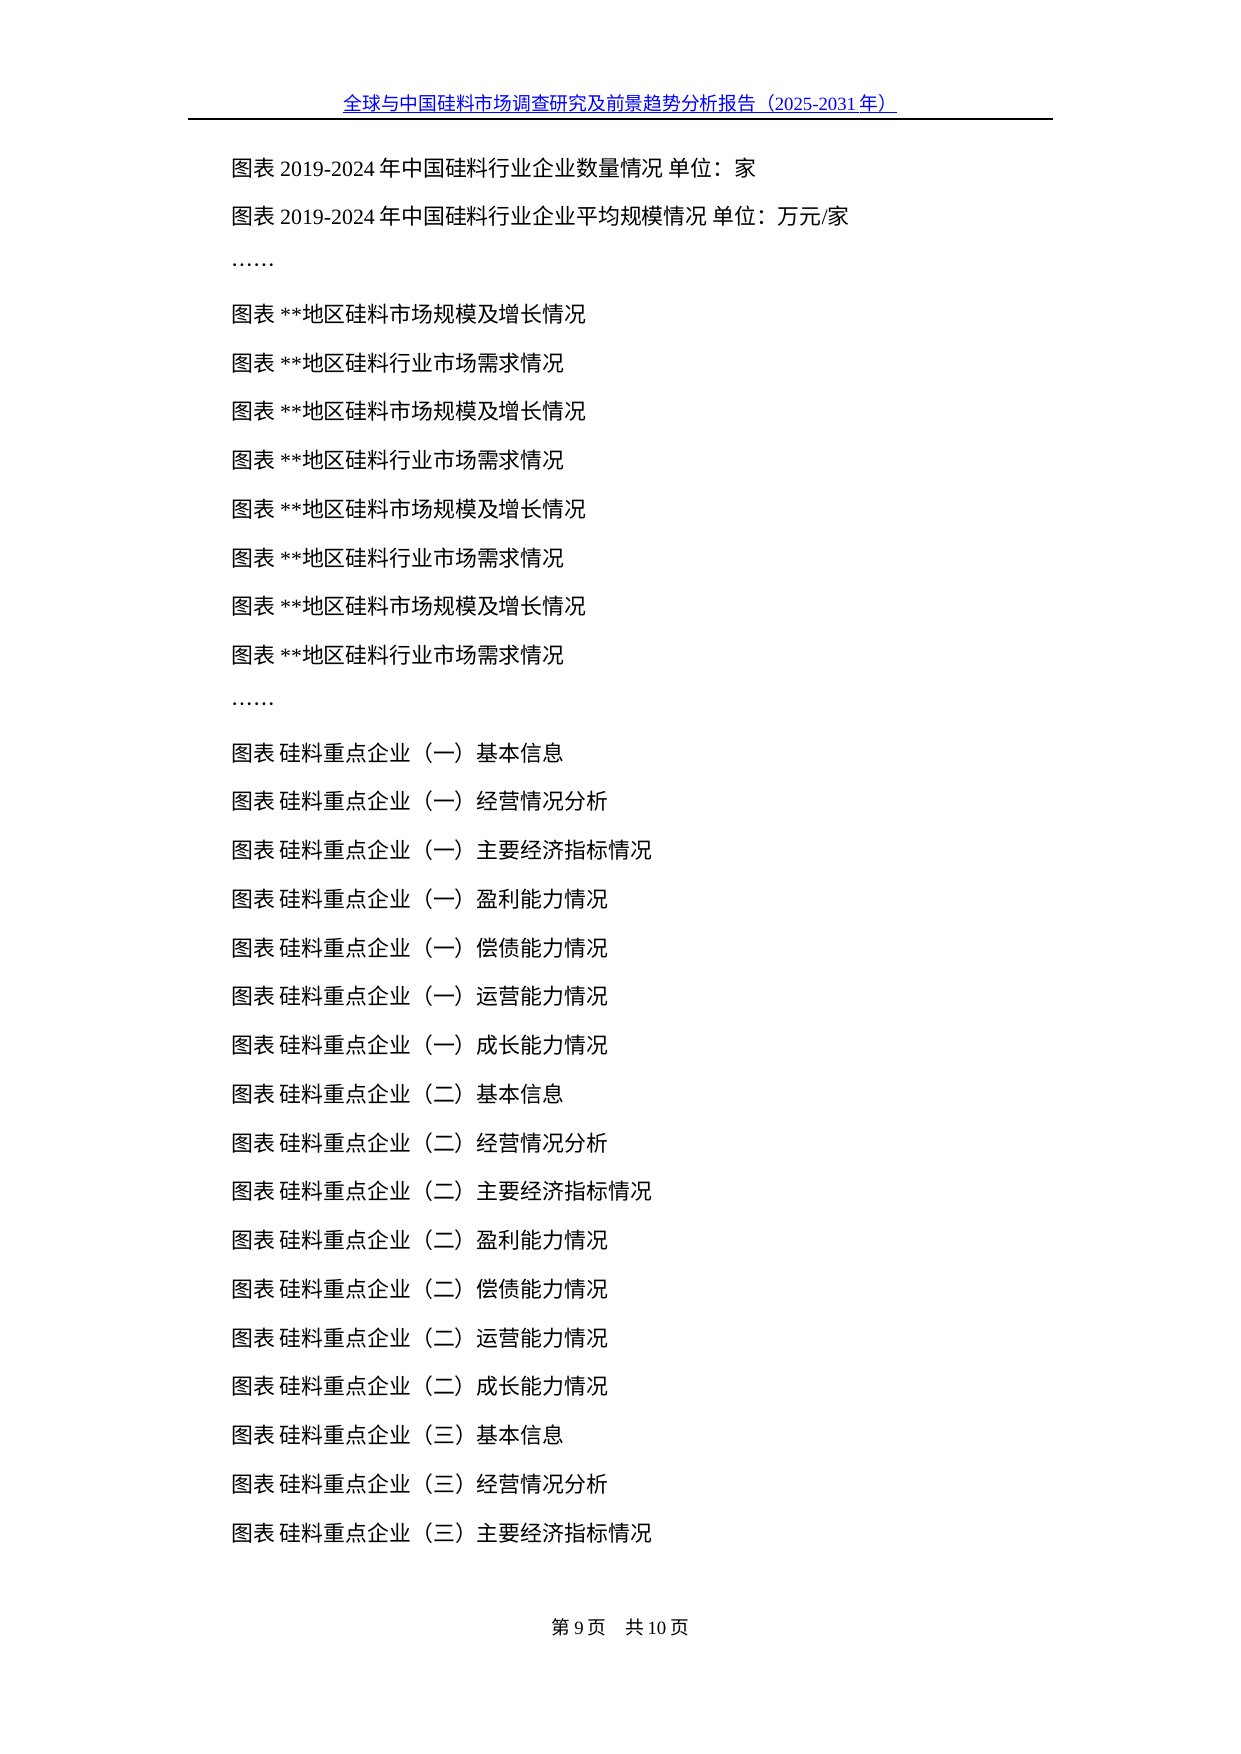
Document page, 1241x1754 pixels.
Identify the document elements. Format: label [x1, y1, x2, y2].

text [187, 150, 1053, 1548]
